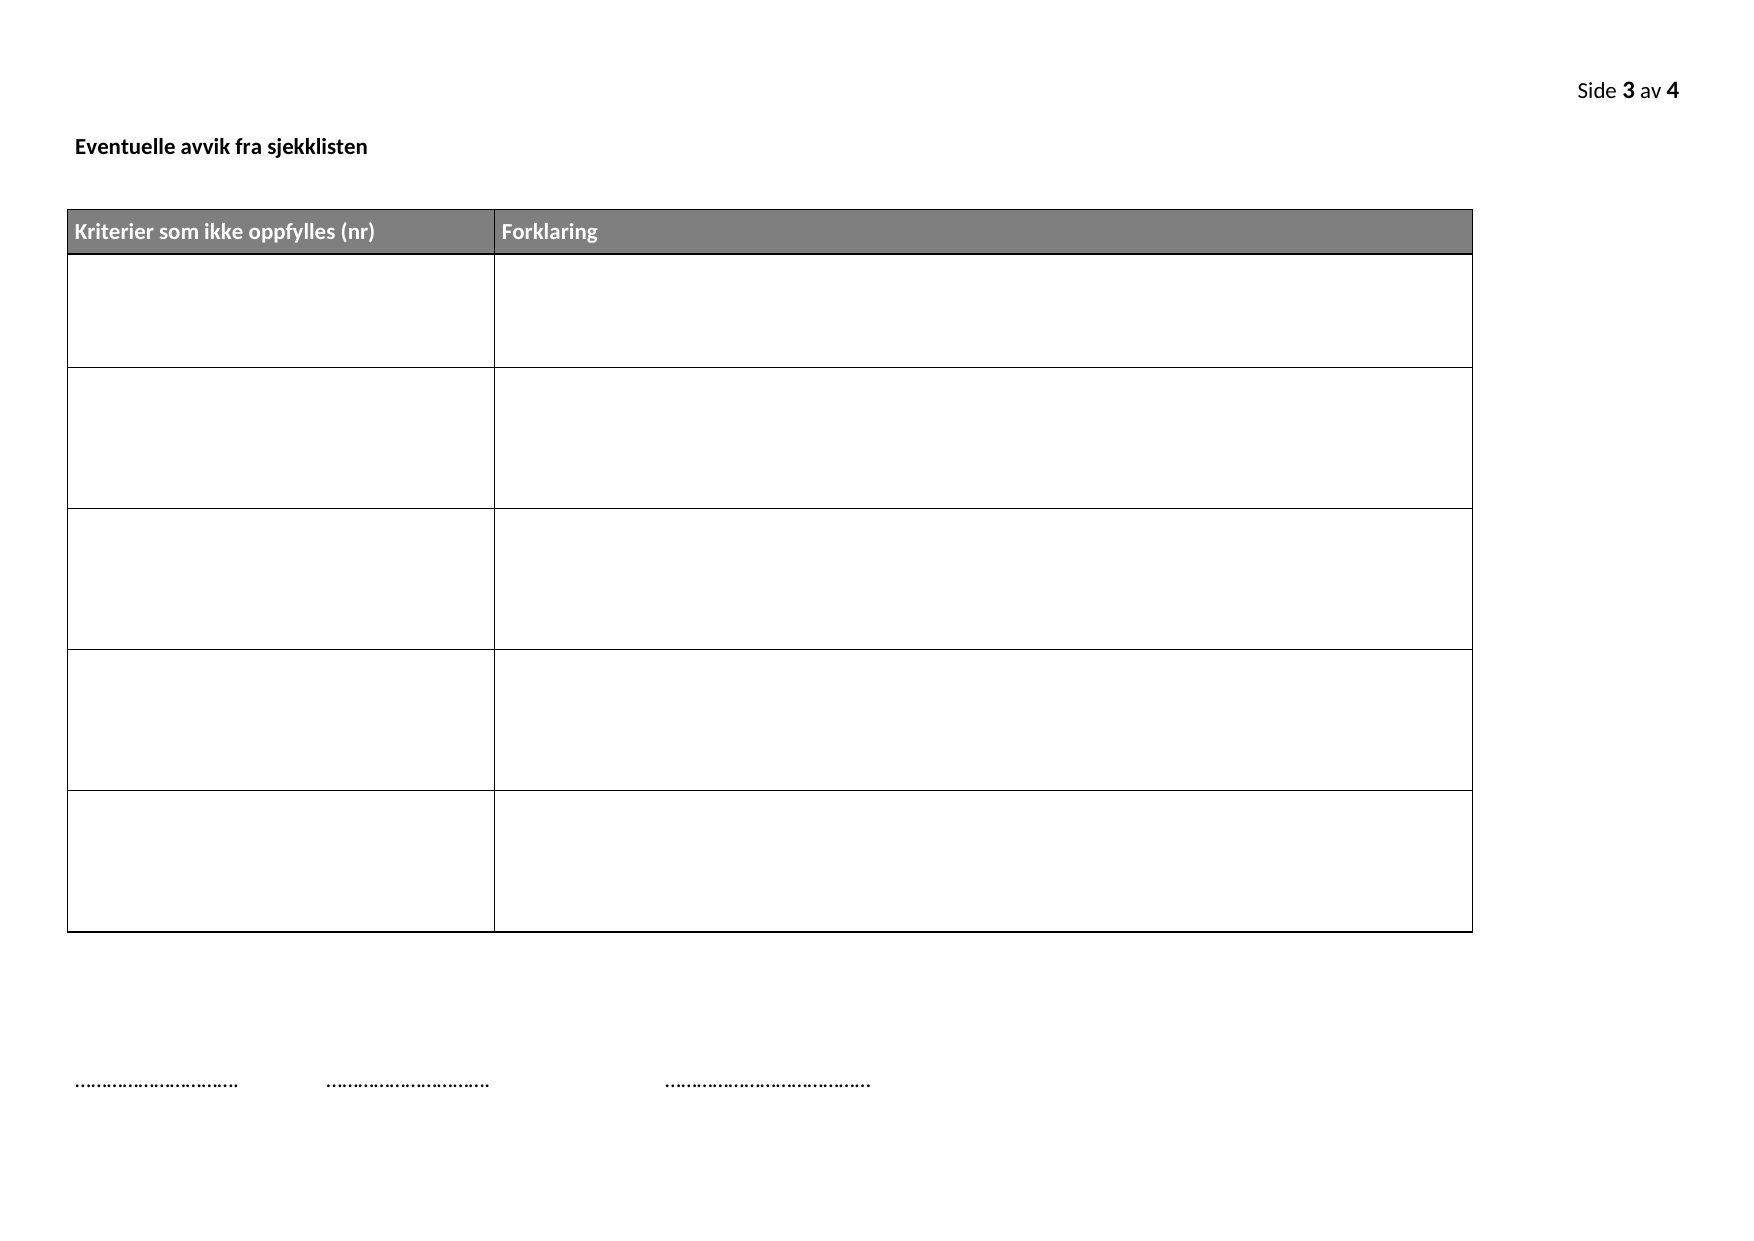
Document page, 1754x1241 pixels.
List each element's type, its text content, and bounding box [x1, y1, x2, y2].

table_cell [68, 368, 494, 508]
table_cell [68, 509, 494, 649]
text Eventuelle avvik fra sjekklisten [75, 132, 1679, 160]
table_cell [495, 791, 1472, 931]
table_cell [495, 368, 1472, 508]
table_header Kriterier som ikke oppfylles (nr) [68, 210, 494, 253]
table_cell [68, 255, 494, 367]
text …………………………. …………………………. ………………………………… [75, 1065, 1679, 1093]
table_cell [68, 650, 494, 790]
table_header Forklaring [495, 210, 1472, 253]
table_cell [495, 509, 1472, 649]
table_cell [495, 650, 1472, 790]
table_cell [68, 791, 494, 931]
table_cell [495, 255, 1472, 367]
